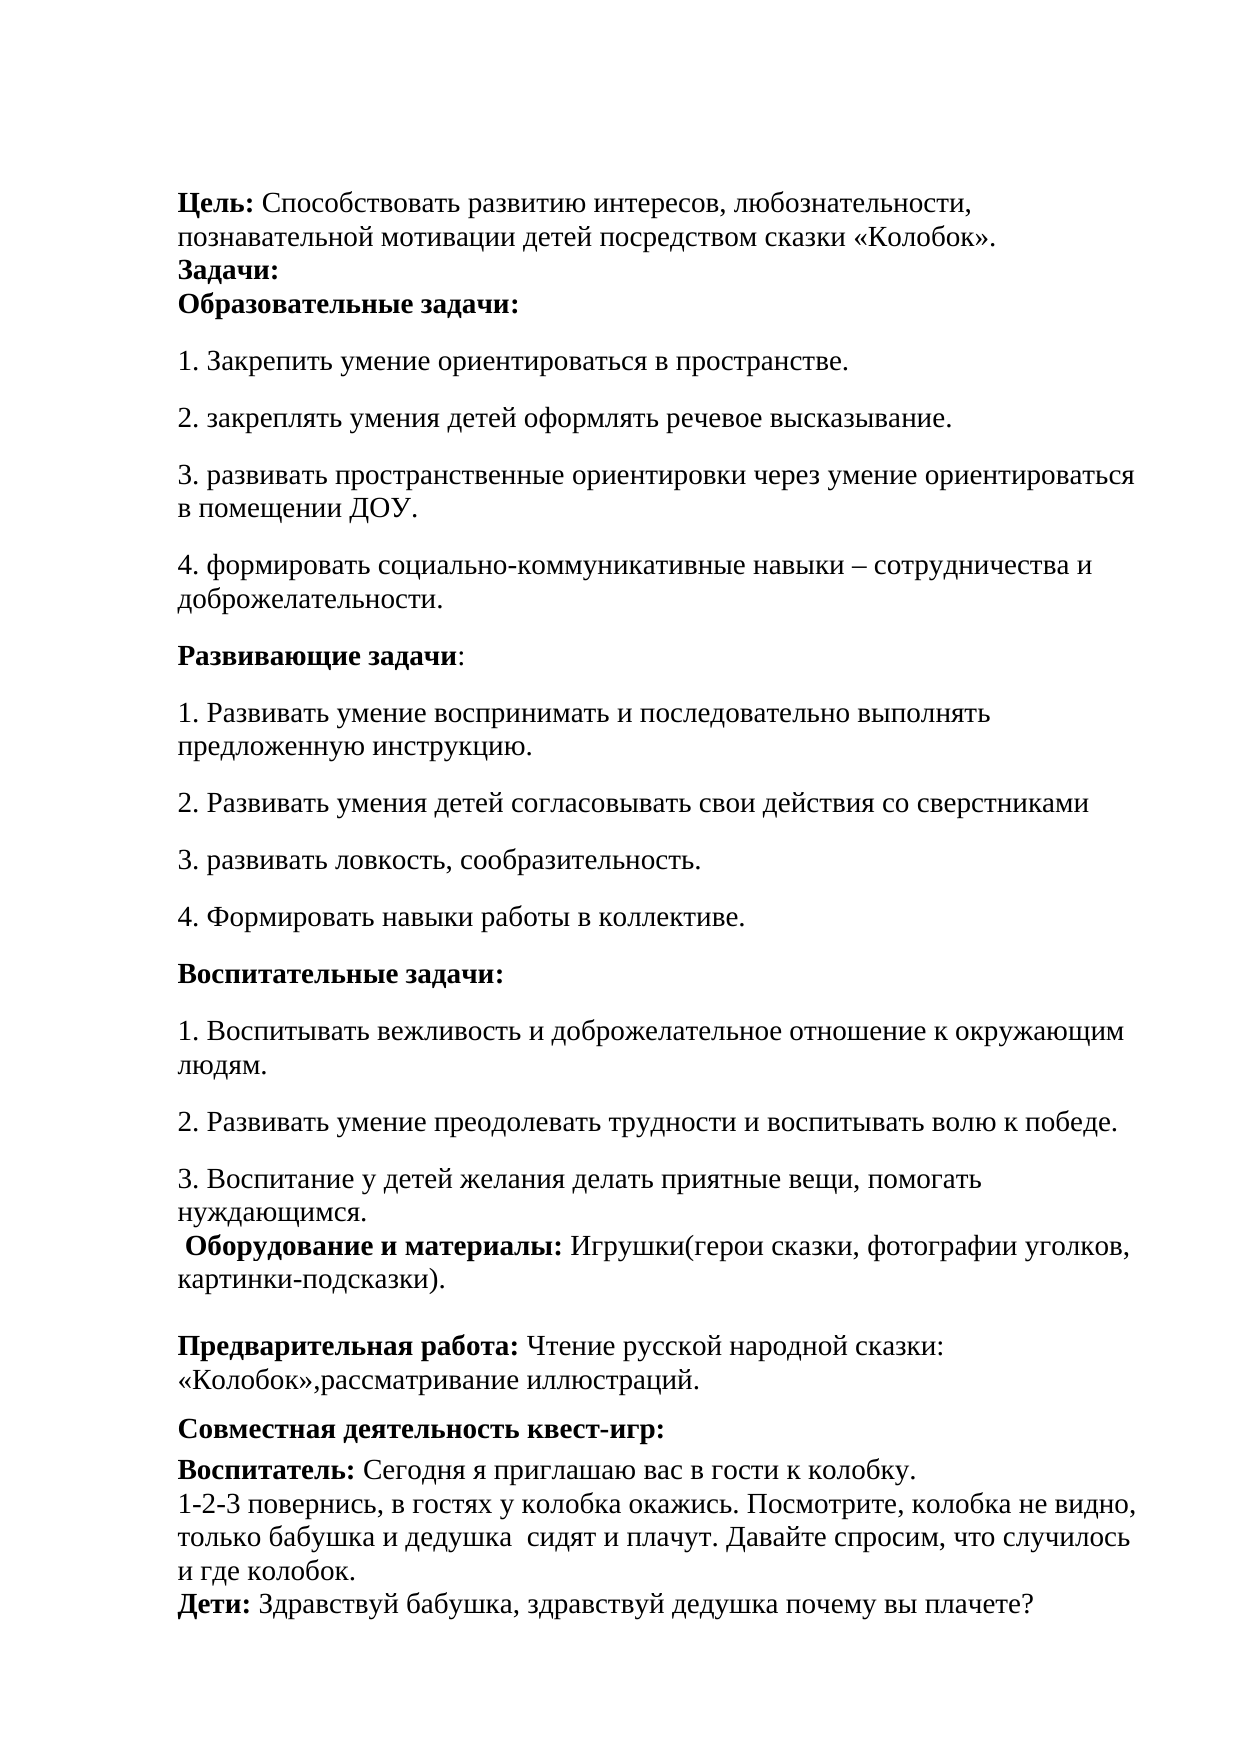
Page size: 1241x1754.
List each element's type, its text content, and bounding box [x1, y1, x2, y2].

text Цель: Способствовать развитию интересов, любознательности, познавательной мотивации детей посредством сказки «Колобок». Задачи: [279, 185, 1152, 286]
text 1. Развивать умение воспринимать и последовательно выполнять предложенную инструкцию. [177, 695, 1152, 762]
text 1. Воспитывать вежливость и доброжелательное отношение к окружающим людям. [177, 1013, 1152, 1080]
text 2. закреплять умения детей оформлять речевое высказывание. [177, 400, 1152, 433]
text Воспитательные задачи: [177, 956, 1152, 990]
text Совместная деятельность квест-игр: [177, 1411, 1152, 1445]
text 4. Формировать навыки работы в коллективе. [177, 899, 1152, 933]
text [177, 1452, 1152, 1620]
text 2. Развивать умения детей согласовывать свои действия со сверстниками [177, 785, 1152, 819]
text Образовательные задачи: [177, 286, 1152, 319]
text 3. Воспитание у детей желания делать приятные вещи, помогать нуждающимся. [177, 1161, 1152, 1228]
text 2. Развивать умение преодолевать трудности и воспитывать волю к победе. [177, 1104, 1152, 1137]
text 4. формировать социально-коммуникативные навыки – сотрудничества и доброжелательности. [177, 547, 1152, 614]
text Оборудование и материалы: Игрушки(герои сказки, фотографии уголков, картинки-подсказки). Предварительная работа: Чтение русской народной сказки: «Колобок»,рассматривание иллюстраций. [177, 1228, 1152, 1396]
text 1. Закрепить умение ориентироваться в пространстве. [177, 343, 1152, 376]
text 3. развивать ловкость, сообразительность. [177, 842, 1152, 876]
text Развивающие задачи: [177, 638, 1152, 671]
text 3. развивать пространственные ориентировки через умение ориентироваться в помещении ДОУ. [177, 457, 1152, 524]
